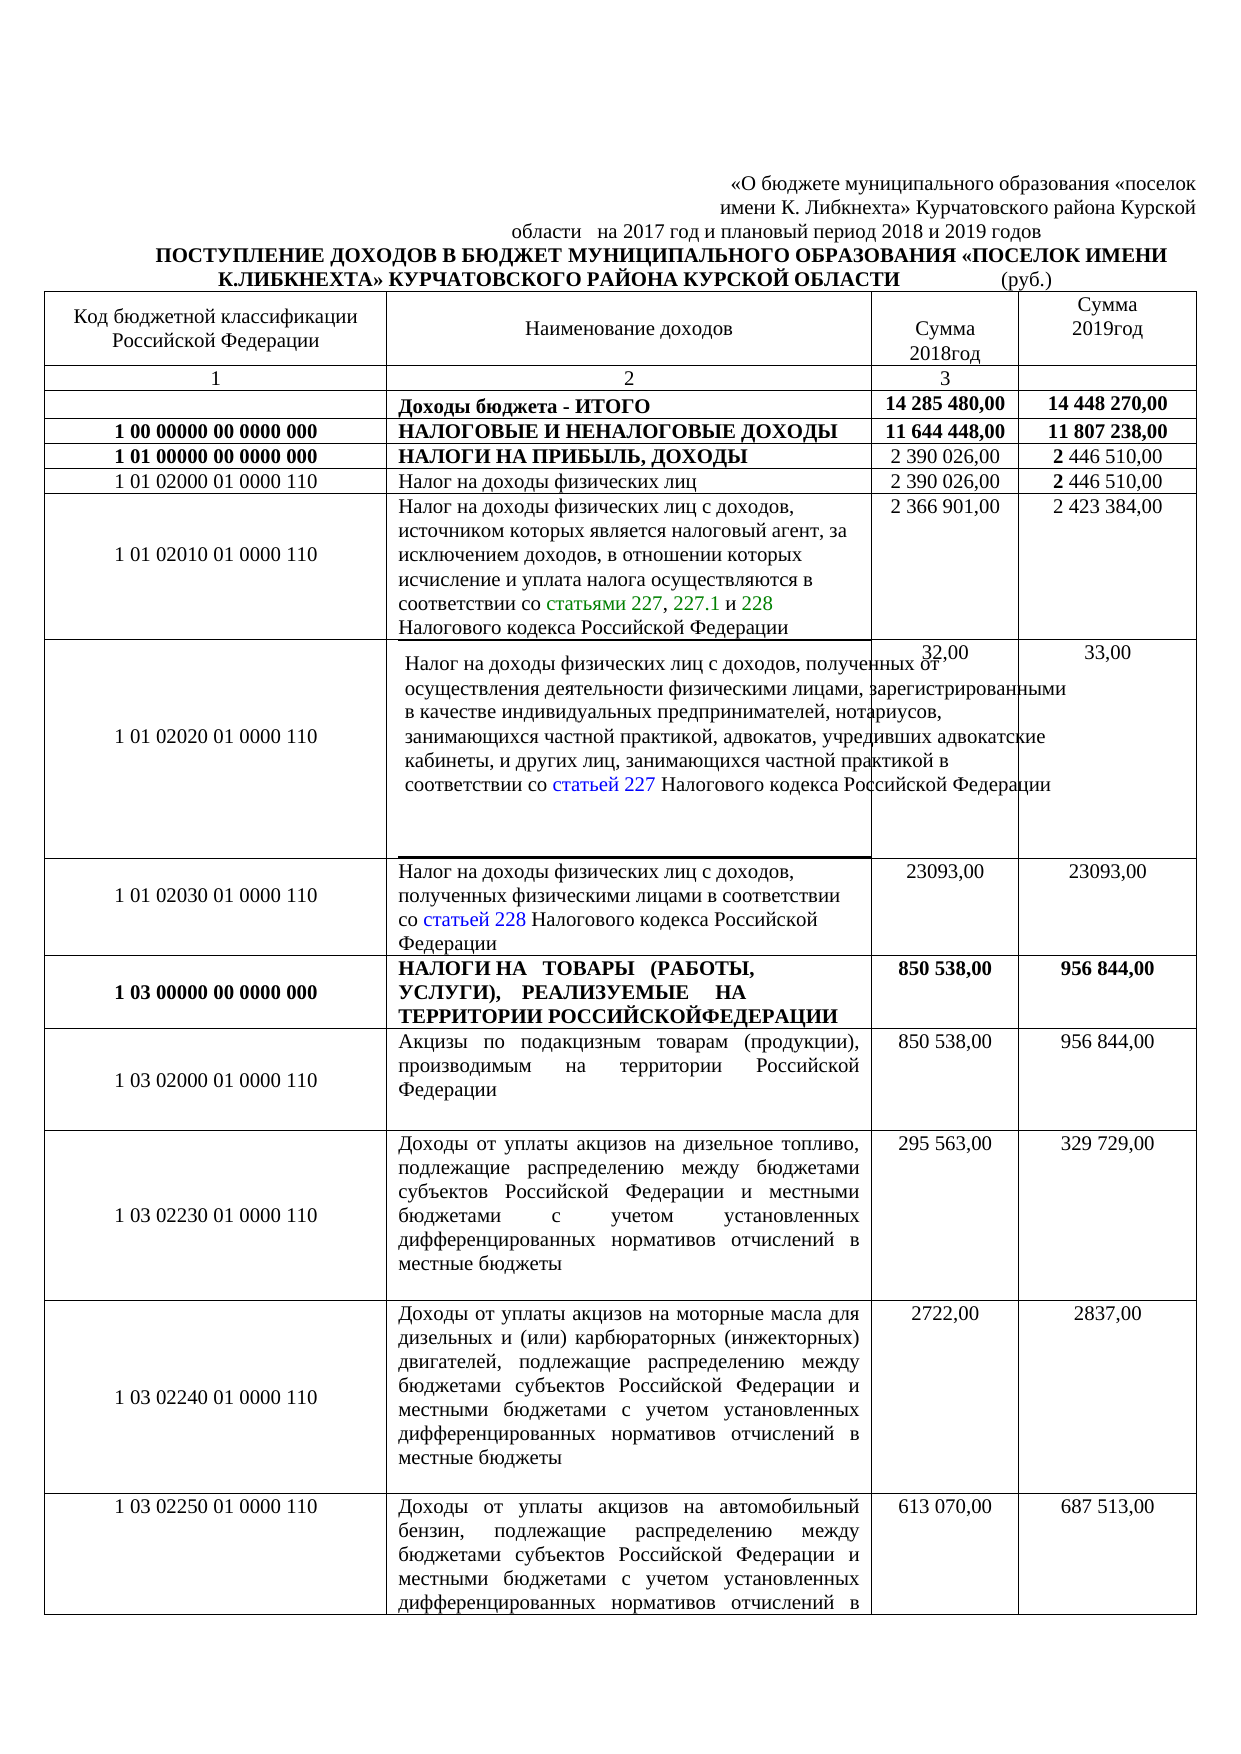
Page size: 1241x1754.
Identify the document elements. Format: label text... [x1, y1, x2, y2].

table_cell 1 03 02000 01 0000 110 [45, 1029, 386, 1130]
table_cell 2 390 026,00 [872, 444, 1018, 468]
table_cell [387, 1494, 871, 1614]
table_cell Акцизы по подакцизным товарам (продукции), производимым на территории Российской Федерации [387, 1029, 871, 1130]
table_cell 1 01 02030 01 0000 110 [45, 859, 386, 955]
table_cell 2 [387, 366, 871, 389]
table_cell 613 070,00 [872, 1494, 1018, 1614]
table_cell 2 423 384,00 [1019, 494, 1196, 639]
text ПОСТУПЛЕНИЕ ДОХОДОВ В БЮДЖЕТ МУНИЦИПАЛЬНОГО ОБРАЗОВАНИЯ «ПОСЕЛОК ИМЕНИ К.ЛИБКНЕХТА» КУРЧАТОВСКОГО РАЙОНА КУРСКОЙ ОБЛАСТИ (руб.) [74, 243, 1196, 291]
table_cell 23093,00 [1019, 859, 1196, 955]
table_header Наименование доходов [387, 292, 871, 364]
table_cell 14 285 480,00 [872, 391, 1018, 418]
table_cell [1019, 366, 1196, 389]
table_cell Налог на доходы физических лиц с доходов, полученных физическими лицами в соответствии со статьей 228 Налогового кодекса Российской Федерации [387, 859, 871, 955]
text «О бюджете муниципального образования «поселок [74, 171, 1196, 195]
table_cell 1 03 02240 01 0000 110 [45, 1301, 386, 1493]
table_cell 23093,00 [872, 859, 1018, 955]
table_cell 14 448 270,00 [1019, 391, 1196, 418]
table_cell 2 366 901,00 [872, 494, 1018, 639]
table_cell 329 729,00 [1019, 1131, 1196, 1299]
table_cell Доходы от уплаты акцизов на дизельное топливо, подлежащие распределению между бюджетами субъектов Российской Федерации и местными бюджетами с учетом установленных дифференцированных нормативов отчислений в местные бюджеты [387, 1131, 871, 1299]
text области на 2017 год и плановый период 2018 и 2019 годов [74, 219, 1196, 243]
table_cell 1 01 02000 01 0000 110 [45, 469, 386, 493]
table_cell 1 01 02020 01 0000 110 [45, 640, 386, 857]
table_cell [45, 1494, 386, 1614]
table_cell 2837,00 [1019, 1301, 1196, 1493]
table_cell Доходы бюджета - ИТОГО [387, 391, 871, 418]
table_cell 33,00 [1019, 640, 1196, 857]
table_cell 850 538,00 [872, 956, 1018, 1028]
text имени К. Либкнехта» Курчатовского района Курской [74, 195, 1196, 219]
table_cell 295 563,00 [872, 1131, 1018, 1299]
table_cell 1 [45, 366, 386, 389]
table_cell 2 446 510,00 [1019, 469, 1196, 493]
table_header Код бюджетной классификации Российской Федерации [45, 292, 386, 364]
table_cell Налог на доходы физических лиц с доходов, источником которых является налоговый агент, за исключением доходов, в отношении которых исчисление и уплата налога осуществляются в соответствии со статьями 227, 227.1 и 228 Налогового кодекса Российской Федерации [387, 494, 871, 639]
table_cell Налог на доходы физических лиц [387, 469, 871, 493]
table_cell 2722,00 [872, 1301, 1018, 1493]
table_cell НАЛОГИ НА ТОВАРЫ (РАБОТЫ, УСЛУГИ), РЕАЛИЗУЕМЫЕ НА ТЕРРИТОРИИ РОССИЙСКОЙФЕДЕРАЦИИ [387, 956, 871, 1028]
table_cell 3 [872, 366, 1018, 389]
table_cell 2 390 026,00 [872, 469, 1018, 493]
table_cell [45, 391, 386, 418]
table_cell 956 844,00 [1019, 956, 1196, 1028]
table_cell 1 03 02230 01 0000 110 [45, 1131, 386, 1299]
table_cell 1 00 00000 00 0000 000 [45, 419, 386, 443]
table_cell 32,00 [872, 640, 1018, 857]
table_cell 956 844,00 [1019, 1029, 1196, 1130]
table_cell НАЛОГИ НА ПРИБЫЛЬ, ДОХОДЫ [387, 444, 871, 468]
table_cell 1 01 02010 01 0000 110 [45, 494, 386, 639]
table_cell 850 538,00 [872, 1029, 1018, 1130]
table_cell Доходы от уплаты акцизов на моторные масла для дизельных и (или) карбюраторных (инжекторных) двигателей, подлежащие распределению между бюджетами субъектов Российской Федерации и местными бюджетами с учетом установленных дифференцированных нормативов отчислений в местные бюджеты [387, 1301, 871, 1493]
table_header Сумма 2018год [872, 292, 1018, 364]
table_cell 11 807 238,00 [1019, 419, 1196, 443]
table_header Сумма 2019год [1019, 292, 1196, 364]
table_cell 11 644 448,00 [872, 419, 1018, 443]
table_cell 2 446 510,00 [1019, 444, 1196, 468]
table_cell 1 03 00000 00 0000 000 [45, 956, 386, 1028]
table_cell 687 513,00 [1019, 1494, 1196, 1614]
table_cell [387, 640, 871, 857]
table_cell НАЛОГОВЫЕ И НЕНАЛОГОВЫЕ ДОХОДЫ [387, 419, 871, 443]
table_cell 1 01 00000 00 0000 000 [45, 444, 386, 468]
